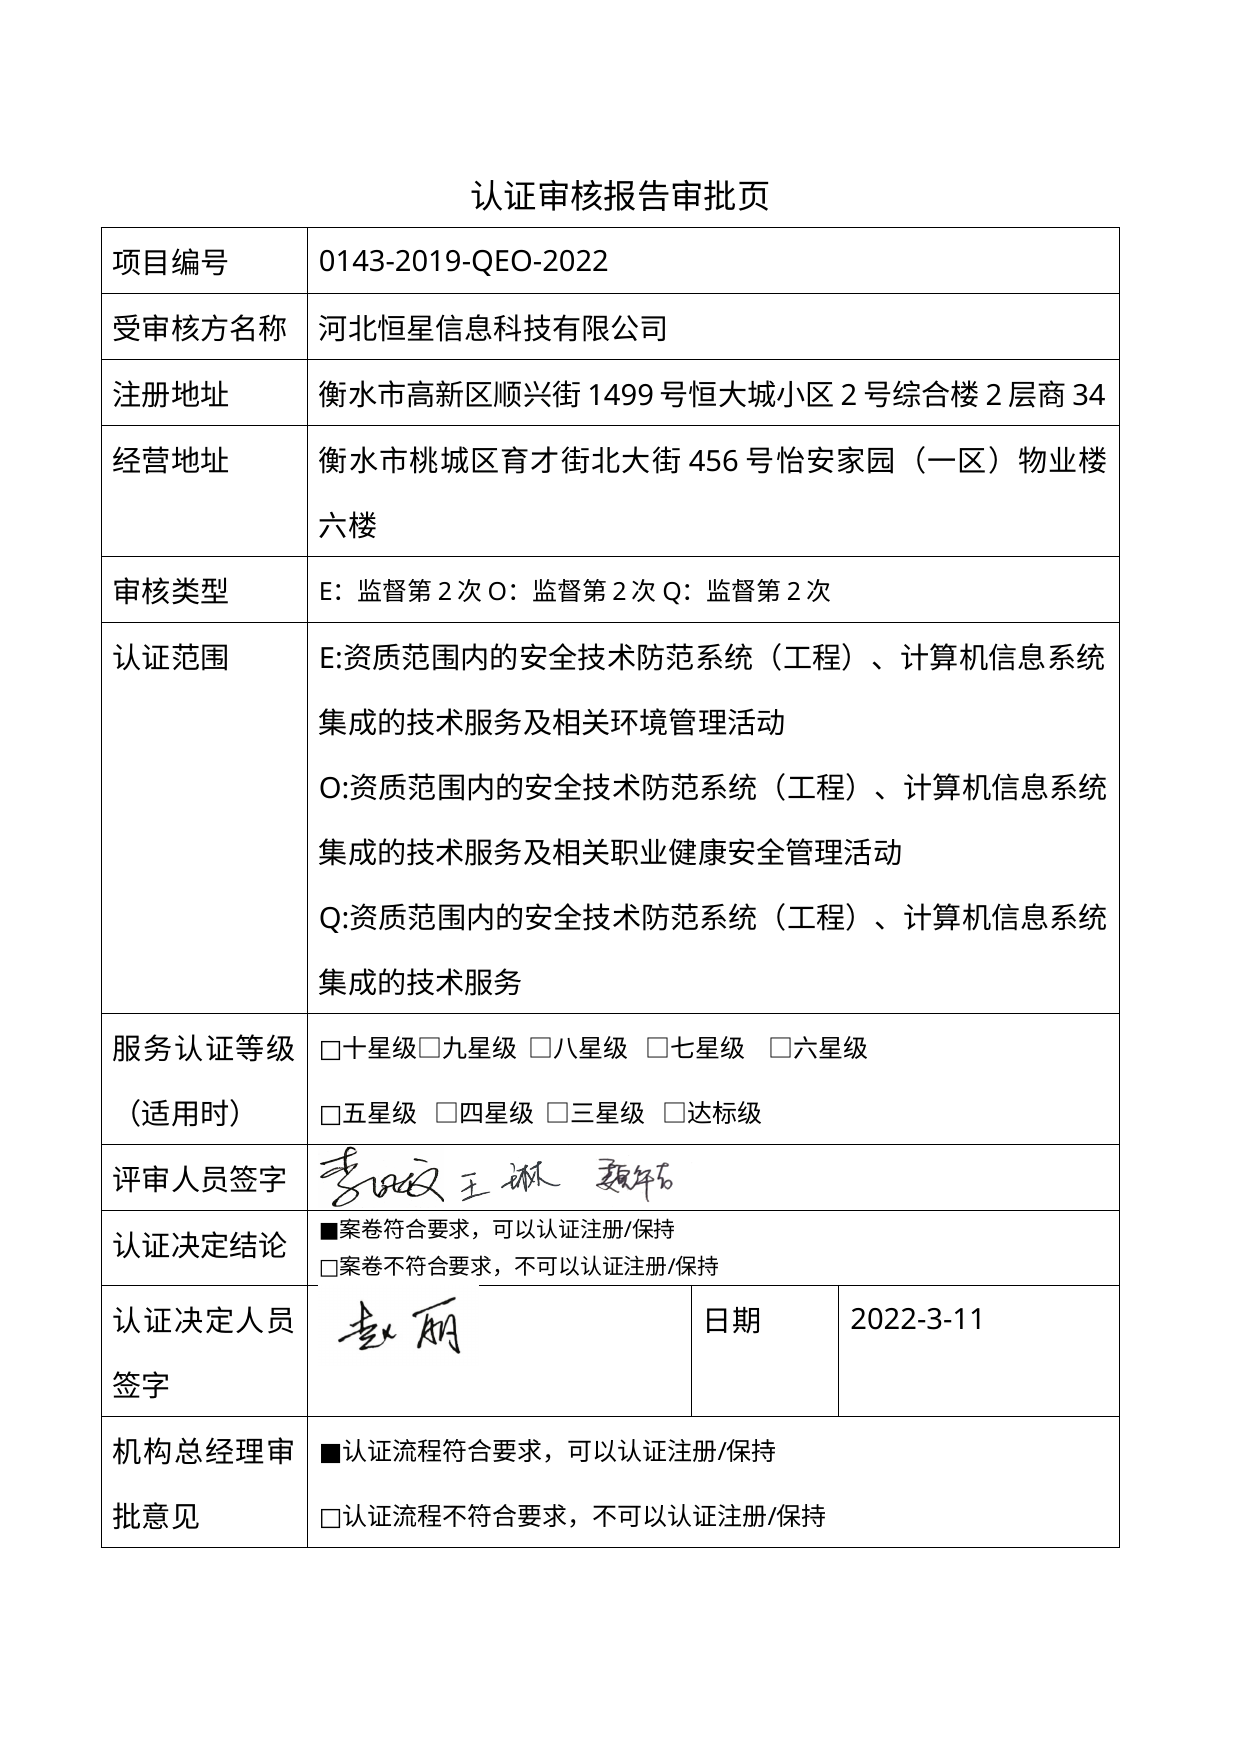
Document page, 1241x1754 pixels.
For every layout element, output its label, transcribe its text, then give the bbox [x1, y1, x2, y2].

picture [318, 1145, 694, 1208]
table_cell E：监督第2次 O：监督第2次 Q：监督第2次 [308, 557, 1119, 622]
table_cell [308, 1145, 1119, 1210]
text 认证审核报告审批页 [112, 162, 1128, 227]
table_cell 评审人员签字 [102, 1145, 307, 1210]
table_cell 经营地址 [102, 426, 307, 556]
table_cell 注册地址 [102, 360, 307, 425]
table_cell 日期 [692, 1286, 838, 1416]
table_cell 受审核方名称 [102, 294, 307, 359]
table_cell E:资质范围内的安全技术防范系统（工程）、计算机信息系统集成的技术服务及相关环境管理活动 O:资质范围内的安全技术防范系统（工程）、计算机信息系统集成的技术服务及相关职业健康安全管理活动 Q:资质范围内的安全技术防范系统（工程）、计算机信息系统集成的技术服务 [308, 623, 1119, 1013]
table_cell ■认证流程符合要求，可以认证注册/保持 □认证流程不符合要求，不可以认证注册/保持 [308, 1417, 1119, 1547]
table_cell 2022-3-11 [839, 1286, 1119, 1416]
table_header 0143-2019-QEO-2022 [308, 228, 1119, 293]
table_cell 认证范围 [102, 623, 307, 1013]
table_header 项目编号 [102, 228, 307, 293]
table_cell [308, 1286, 691, 1416]
table_cell 审核类型 [102, 557, 307, 622]
table_cell 衡水市高新区顺兴街1499号恒大城小区2号综合楼2层商34 [308, 360, 1119, 425]
table_cell 机构总经理审批意见 [102, 1417, 307, 1547]
picture [318, 1285, 479, 1366]
table_cell ■案卷符合要求，可以认证注册/保持 □案卷不符合要求，不可以认证注册/保持 [308, 1211, 1119, 1285]
table_cell □十星级□九星级 □八星级 □七星级 □六星级 □五星级 □四星级 □三星级 □达标级 [308, 1014, 1119, 1144]
table_cell 认证决定人员签字 [102, 1286, 307, 1416]
table_cell 河北恒星信息科技有限公司 [308, 294, 1119, 359]
table_cell 衡水市桃城区育才街北大街456号怡安家园（一区）物业楼六楼 [308, 426, 1119, 556]
table_cell 服务认证等级（适用时） [102, 1014, 307, 1144]
table_cell 认证决定结论 [102, 1211, 307, 1285]
